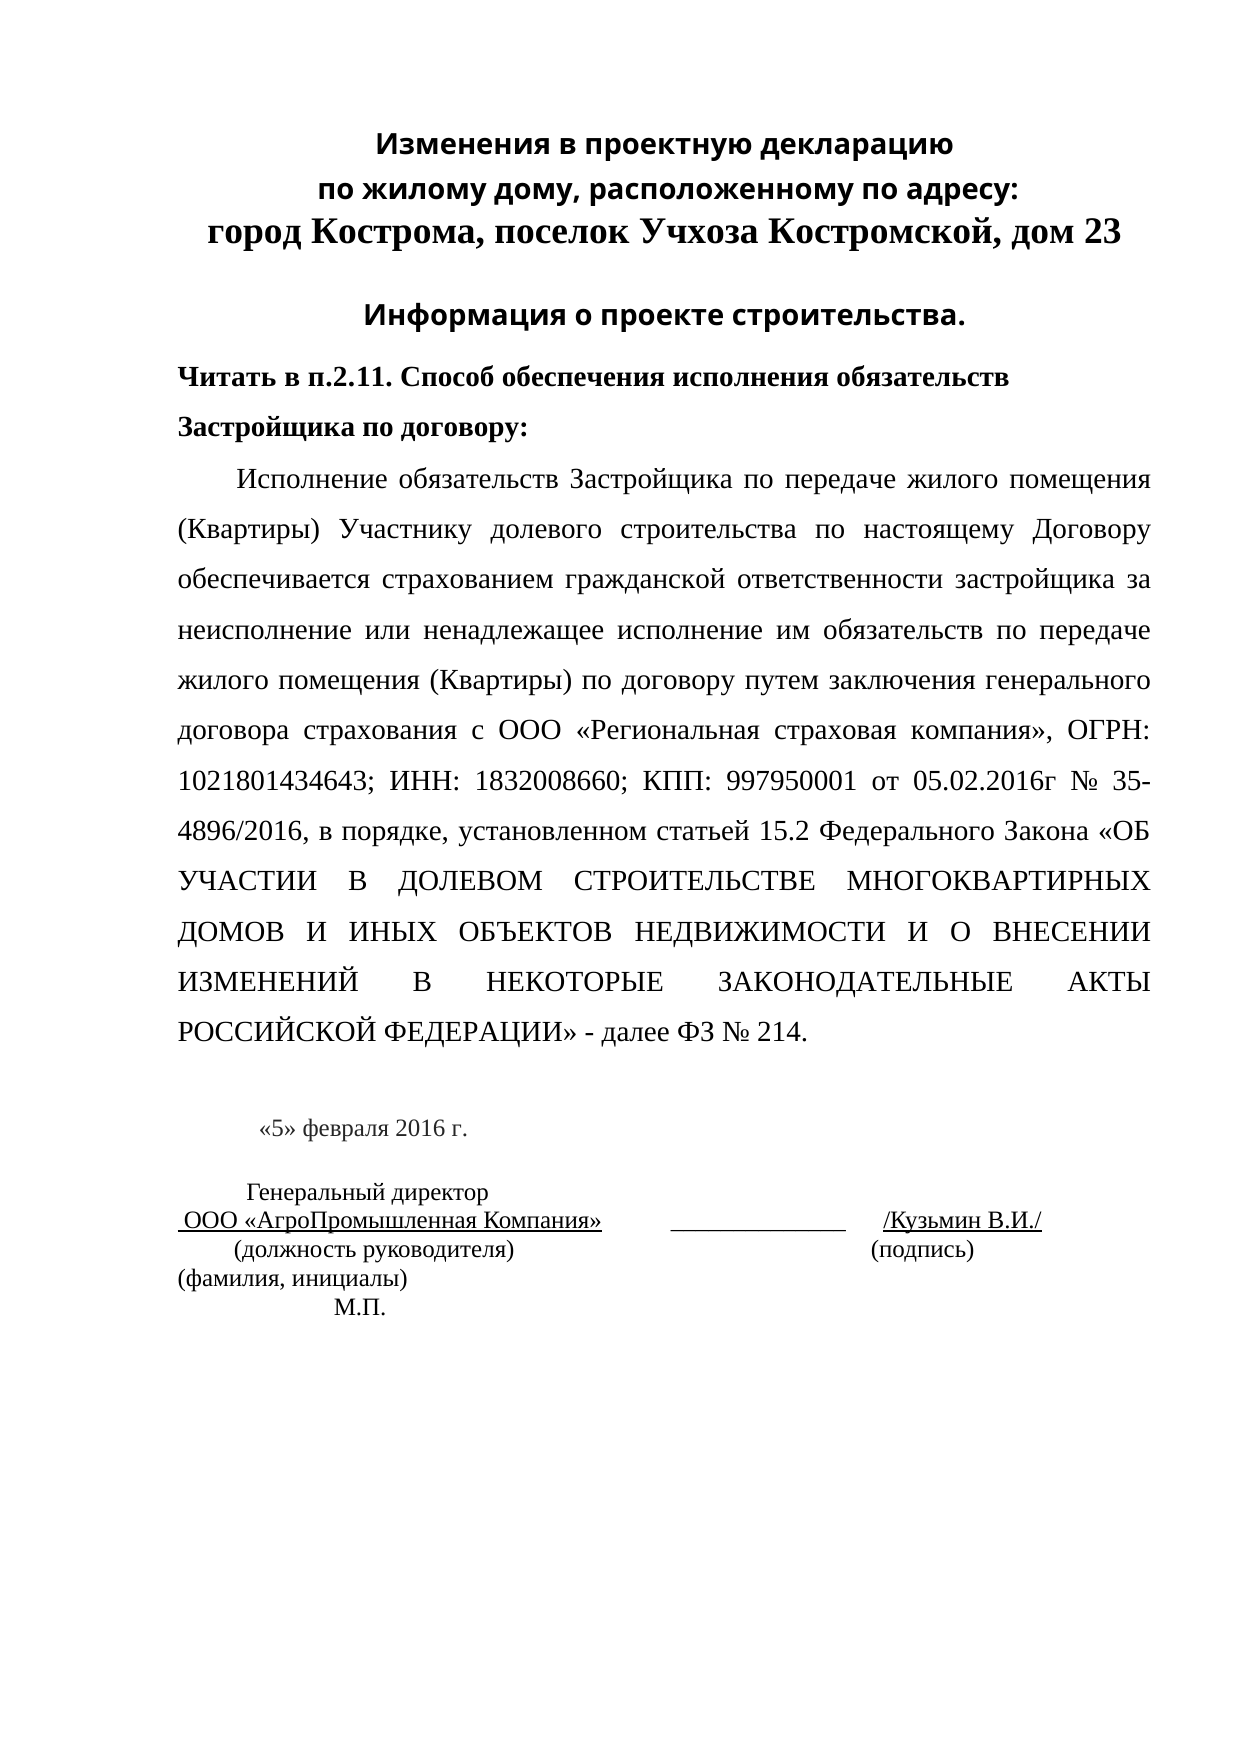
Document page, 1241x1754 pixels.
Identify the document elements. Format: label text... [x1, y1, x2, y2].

text Изменения в проектную декларацию [177, 123, 1152, 163]
text ООО «АгроПромышленная Компания» ______________ /Кузьмин В.И./ [177, 1205, 1152, 1234]
text Генеральный директор [177, 1177, 1152, 1205]
text Исполнение обязательств Застройщика по передаче жилого помещения (Квартиры) Участнику долевого строительства по настоящему Договору обеспечивается страхованием гражданской ответственности застройщика за неисполнение или ненадлежащее исполнение им обязательств по передаче жилого помещения (Квартиры) по договору путем заключения генерального договора страхования с ООО «Региональная страховая компания», ОГРН: 1021801434643; ИНН: 1832008660; КПП: 997950001 от 05.02.2016г № 35-4896/2016, в порядке, установленном статьей 15.2 Федерального Закона «ОБ УЧАСТИИ В ДОЛЕВОМ СТРОИТЕЛЬСТВЕ МНОГОКВАРТИРНЫХ ДОМОВ И ИНЫХ ОБЪЕКТОВ НЕДВИЖИМОСТИ И О ВНЕСЕНИИ ИЗМЕНЕНИЙ В НЕКОТОРЫЕ ЗАКОНОДАТЕЛЬНЫЕ АКТЫ РОССИЙСКОЙ ФЕДЕРАЦИИ» - далее ФЗ № 214. [177, 461, 1152, 1048]
text Информация о проекте строительства. [177, 294, 1152, 334]
text «5» февраля 2016 г. [177, 1113, 1152, 1142]
text (должность руководителя) (подпись) (фамилия, инициалы) [177, 1234, 1152, 1292]
text город Кострома, поселок Учхоза Костромской, дом 23 [177, 209, 1152, 252]
text Читать в п.2.11. Способ обеспечения исполнения обязательств Застройщика по договору: [177, 359, 1152, 443]
text М.П. [177, 1292, 1152, 1320]
text по жилому дому, расположенному по адресу: [177, 168, 1152, 208]
